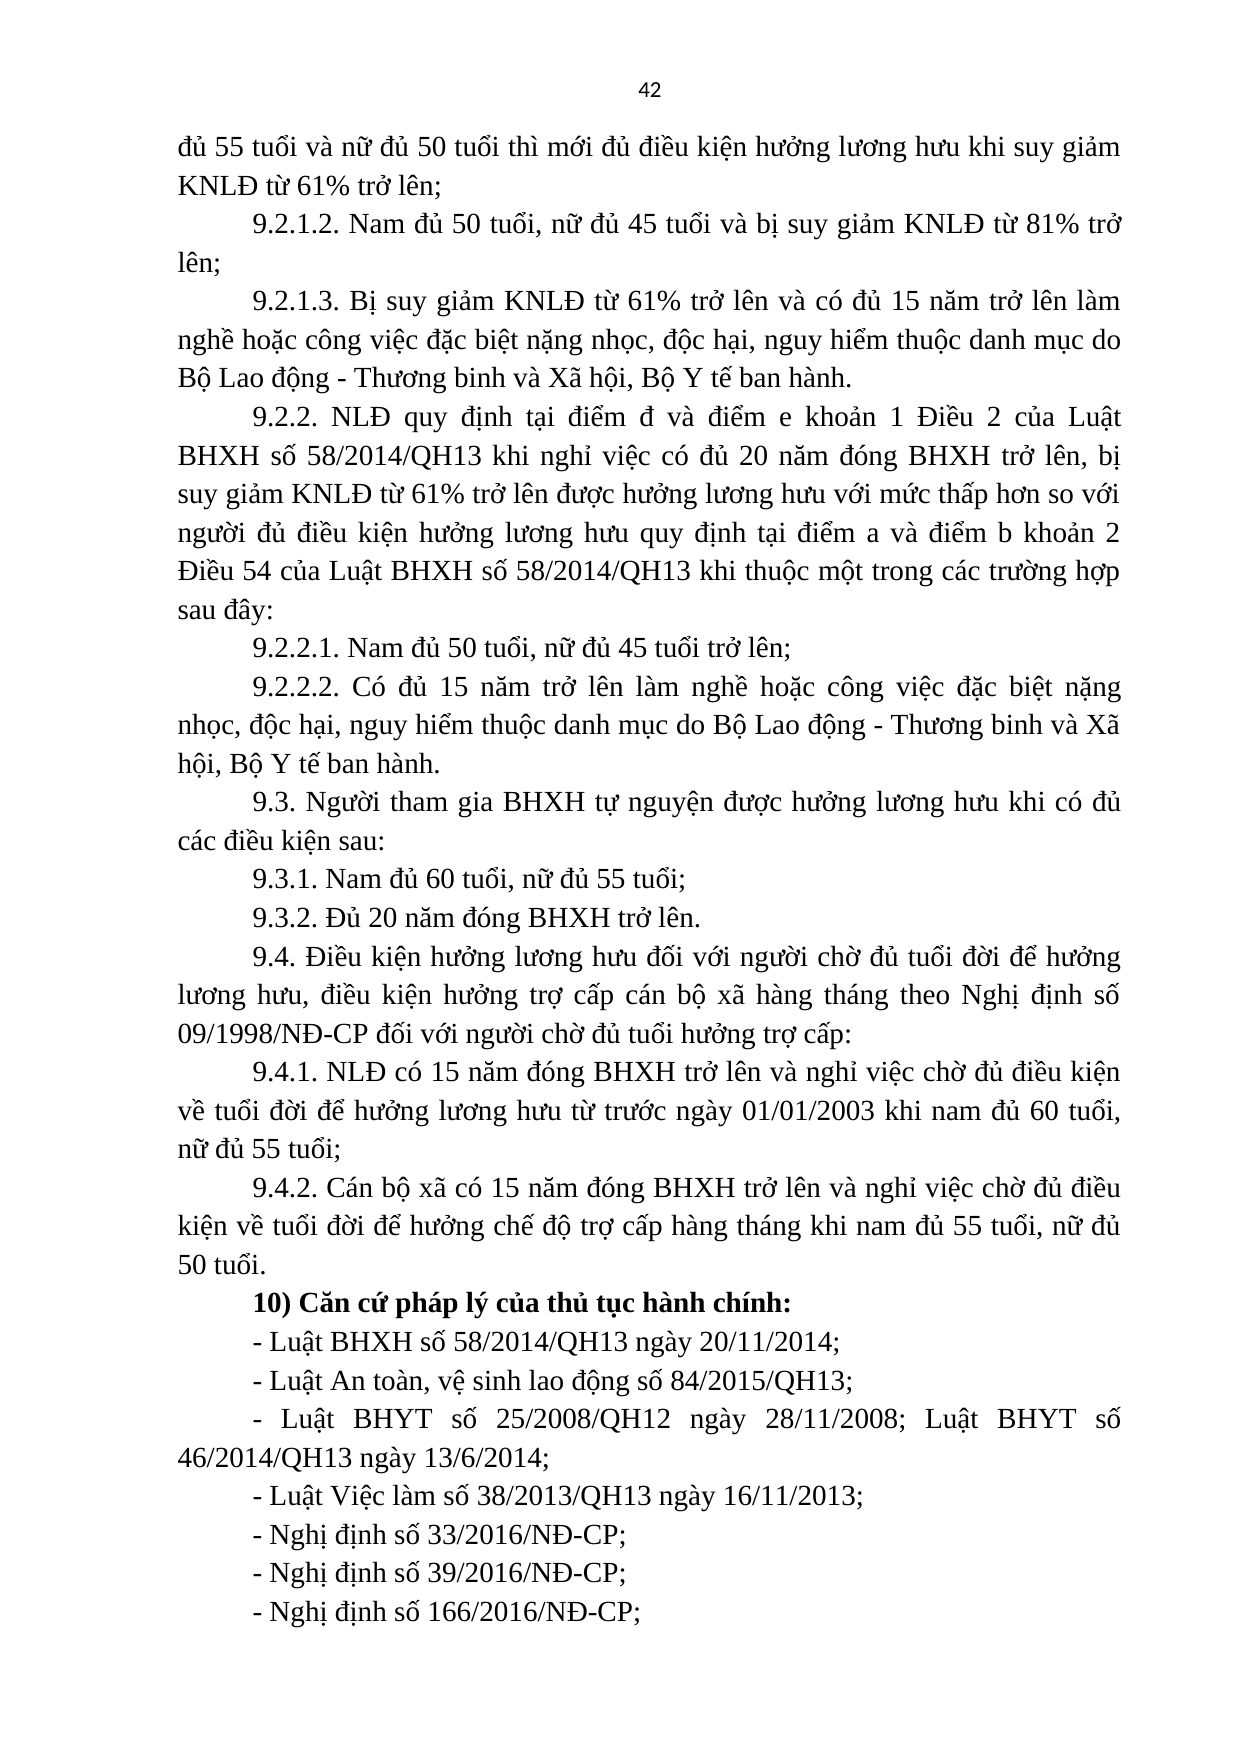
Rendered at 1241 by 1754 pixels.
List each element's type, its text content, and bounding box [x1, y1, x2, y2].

text 9.4.2. Cán bộ xã có 15 năm đóng BHXH trở lên và nghỉ việc chờ đủ điều kiện về tuổi đời để hưởng chế độ trợ cấp hàng tháng khi nam đủ 55 tuổi, nữ đủ 50 tuổi. [177, 1170, 1122, 1281]
text 9.2.2. NLĐ quy định tại điểm đ và điểm e khoản 1 Điều 2 của Luật BHXH số 58/2014/QH13 khi nghỉ việc có đủ 20 năm đóng BHXH trở lên, bị suy giảm KNLĐ từ 61% trở lên được hưởng lương hưu với mức thấp hơn so với người đủ điều kiện hưởng lương hưu quy định tại điểm a và điểm b khoản 2 Điều 54 của Luật BHXH số 58/2014/QH13 khi thuộc một trong các trường hợp sau đây: [177, 399, 1122, 625]
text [177, 129, 1122, 201]
text 9.3.2. Đủ 20 năm đóng BHXH trở lên. [177, 900, 1122, 934]
text 9.4.1. NLĐ có 15 năm đóng BHXH trở lên và nghỉ việc chờ đủ điều kiện về tuổi đời để hưởng lương hưu từ trước ngày 01/01/2003 khi nam đủ 60 tuổi, nữ đủ 55 tuổi; [177, 1054, 1122, 1165]
text - Nghị định số 39/2016/NĐ-CP; [177, 1555, 1122, 1589]
text - Luật BHYT số 25/2008/QH12 ngày 28/11/2008; Luật BHYT số 46/2014/QH13 ngày 13/6/2014; [177, 1401, 1122, 1473]
text - Nghị định số 166/2016/NĐ-CP; [177, 1594, 1122, 1627]
text 10) Căn cứ pháp lý của thủ tục hành chính: [177, 1286, 1122, 1319]
text - Luật An toàn, vệ sinh lao động số 84/2015/QH13; [177, 1363, 1122, 1396]
text 9.2.1.2. Nam đủ 50 tuổi, nữ đủ 45 tuổi và bị suy giảm KNLĐ từ 81% trở lên; [177, 206, 1122, 278]
text - Luật BHXH số 58/2014/QH13 ngày 20/11/2014; [177, 1324, 1122, 1358]
text - Luật Việc làm số 38/2013/QH13 ngày 16/11/2013; [177, 1478, 1122, 1512]
text 9.2.1.3. Bị suy giảm KNLĐ từ 61% trở lên và có đủ 15 năm trở lên làm nghề hoặc công việc đặc biệt nặng nhọc, độc hại, nguy hiểm thuộc danh mục do Bộ Lao động - Thương binh và Xã hội, Bộ Y tế ban hành. [177, 283, 1122, 394]
text 9.3. Người tham gia BHXH tự nguyện được hưởng lương hưu khi có đủ các điều kiện sau: [177, 784, 1122, 857]
text 9.3.1. Nam đủ 60 tuổi, nữ đủ 55 tuổi; [177, 862, 1122, 895]
text 9.2.2.2. Có đủ 15 năm trở lên làm nghề hoặc công việc đặc biệt nặng nhọc, độc hại, nguy hiểm thuộc danh mục do Bộ Lao động - Thương binh và Xã hội, Bộ Y tế ban hành. [177, 669, 1122, 779]
text - Nghị định số 33/2016/NĐ-CP; [177, 1517, 1122, 1550]
text 9.2.2.1. Nam đủ 50 tuổi, nữ đủ 45 tuổi trở lên; [177, 630, 1122, 664]
text 9.4. Điều kiện hưởng lương hưu đối với người chờ đủ tuổi đời để hưởng lương hưu, điều kiện hưởng trợ cấp cán bộ xã hàng tháng theo Nghị định số 09/1998/NĐ-CP đối với người chờ đủ tuổi hưởng trợ cấp: [177, 939, 1122, 1049]
